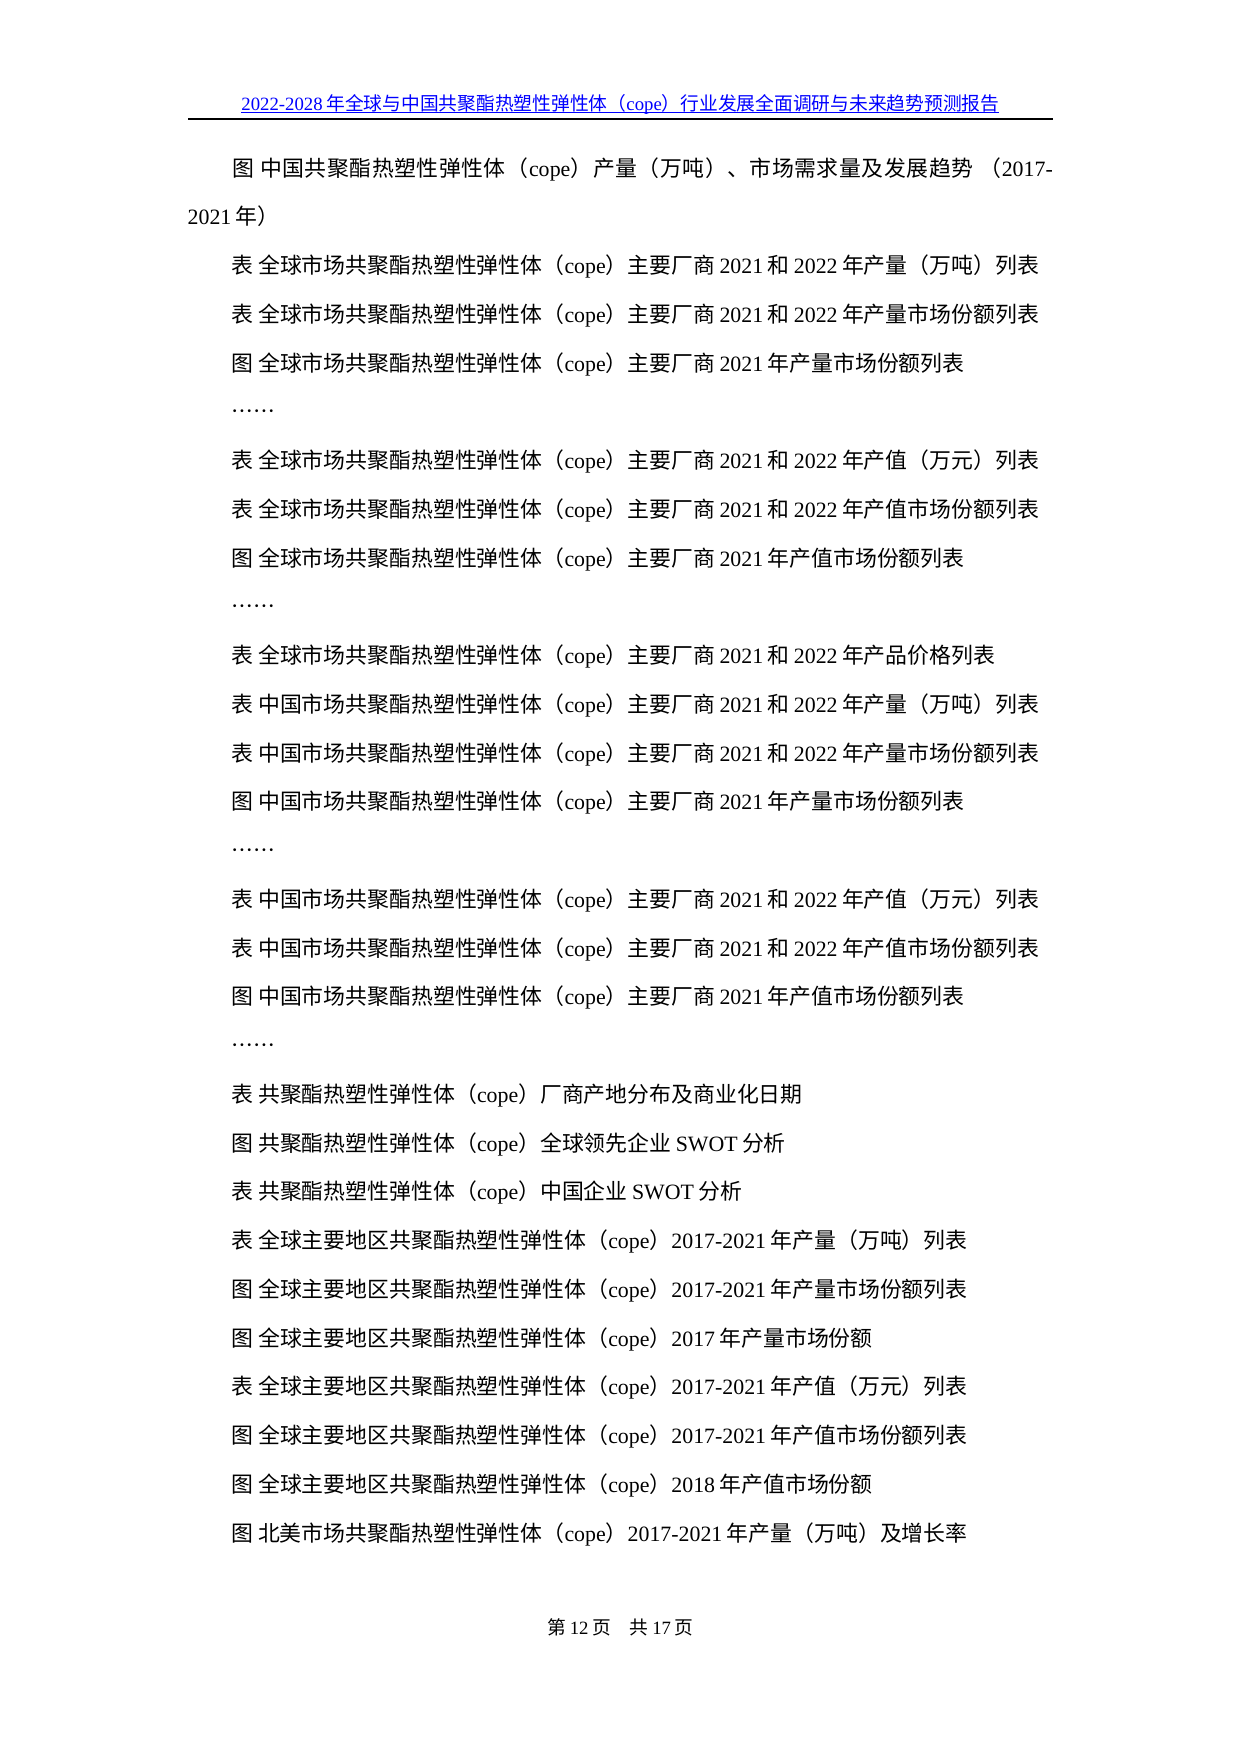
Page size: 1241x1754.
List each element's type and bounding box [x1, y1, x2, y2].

text [187, 150, 1053, 1548]
